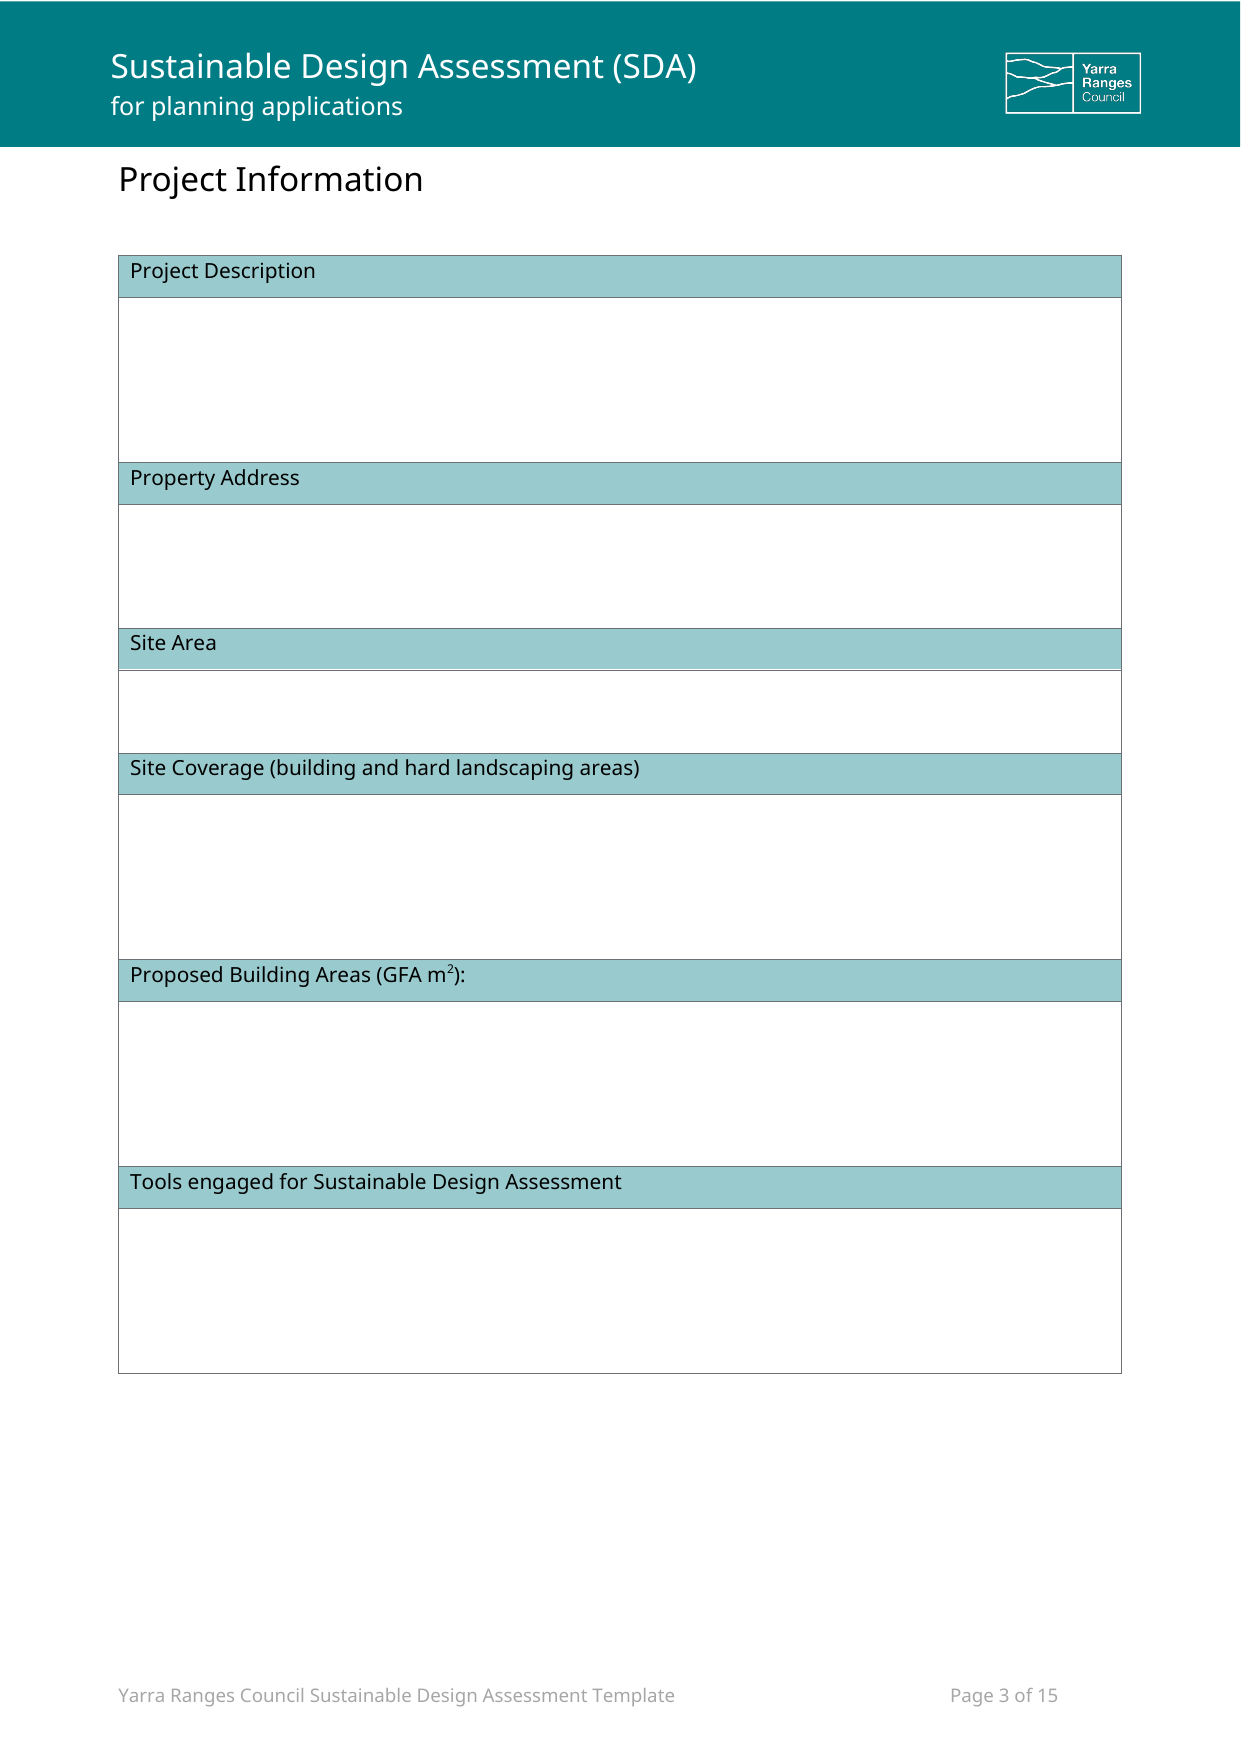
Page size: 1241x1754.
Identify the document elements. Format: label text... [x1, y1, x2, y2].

table_cell Tools engaged for Sustainable Design Assessment [119, 1167, 1121, 1208]
table_cell [119, 1002, 1121, 1166]
picture [1004, 51, 1142, 115]
table_cell [119, 795, 1121, 959]
table_cell [119, 505, 1121, 627]
table_cell Site Coverage (building and hard landscaping areas) [119, 754, 1121, 794]
table_cell Property Address [119, 463, 1121, 504]
table_cell [119, 298, 1121, 462]
table_header Project Description [119, 256, 1121, 297]
subtitle Project Information [118, 118, 1122, 201]
table_cell Proposed Building Areas (GFA m2): [119, 960, 1121, 1001]
table_cell [119, 1209, 1121, 1373]
table_cell Site Area [119, 629, 1121, 669]
table_cell [119, 671, 1121, 752]
